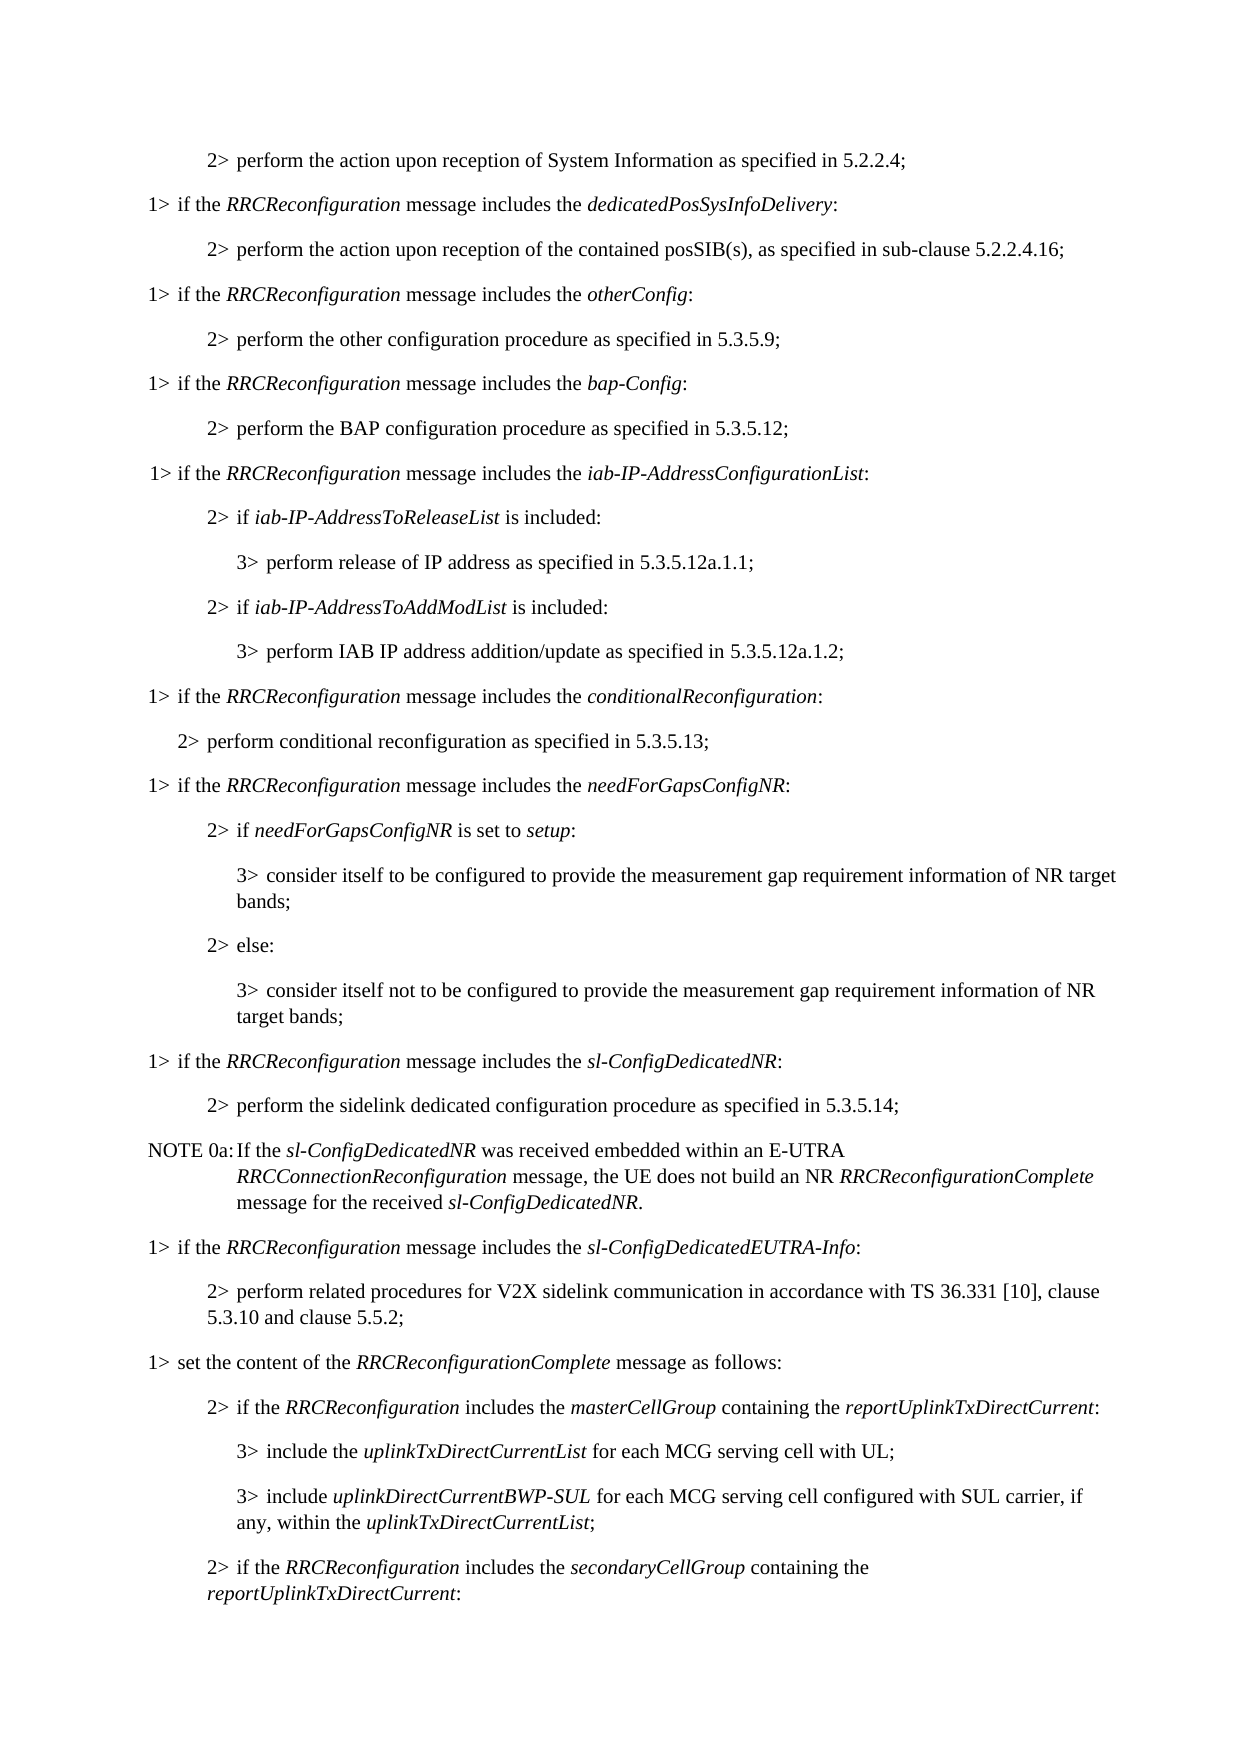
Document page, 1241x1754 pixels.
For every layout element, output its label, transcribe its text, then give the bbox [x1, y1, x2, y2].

text 2> perform the action upon reception of the contained posSIB(s), as specified in sub-clause 5.2.2.4.16; [207, 237, 1122, 261]
text 1> set the content of the RRCReconfigurationComplete message as follows: [148, 1350, 1122, 1374]
text 1> if the RRCReconfiguration message includes the sl-ConfigDedicatedNR: [148, 1049, 1122, 1073]
text 1> if the RRCReconfiguration message includes the dedicatedPosSysInfoDelivery: [148, 192, 1122, 216]
text 1> if the RRCReconfiguration message includes the otherConfig: [148, 282, 1122, 306]
text 2> if the RRCReconfiguration includes the secondaryCellGroup containing the reportUplinkTxDirectCurrent: [207, 1554, 1122, 1604]
text 3> perform IAB IP address addition/update as specified in 5.3.5.12a.1.2; [236, 639, 1122, 663]
text 2> perform the BAP configuration procedure as specified in 5.3.5.12; [207, 416, 1122, 440]
text 2> else: [207, 933, 1122, 957]
text 2> if iab-IP-AddressToReleaseList is included: [207, 505, 1122, 529]
text 1> if the RRCReconfiguration message includes the iab-IP-AddressConfigurationList: [118, 461, 1122, 484]
text 1> if the RRCReconfiguration message includes the sl-ConfigDedicatedEUTRA-Info: [148, 1234, 1122, 1259]
text 1> if the RRCReconfiguration message includes the conditionalReconfiguration: [148, 684, 1122, 708]
text 2> if the RRCReconfiguration includes the masterCellGroup containing the reportUplinkTxDirectCurrent: [207, 1394, 1122, 1419]
text 2> perform conditional reconfiguration as specified in 5.3.5.13; [148, 729, 1122, 753]
text 2> perform the sidelink dedicated configuration procedure as specified in 5.3.5.14; [207, 1093, 1122, 1117]
text 2> perform the action upon reception of System Information as specified in 5.2.2.4; [207, 148, 1122, 172]
text 3> perform release of IP address as specified in 5.3.5.12a.1.1; [236, 550, 1122, 574]
text 2> perform the other configuration procedure as specified in 5.3.5.9; [207, 326, 1122, 351]
text 1> if the RRCReconfiguration message includes the bap-Config: [148, 371, 1122, 395]
text 3> consider itself not to be configured to provide the measurement gap requirement information of NR target bands; [236, 978, 1122, 1028]
text 3> consider itself to be configured to provide the measurement gap requirement information of NR target bands; [236, 863, 1122, 913]
text 2> if needForGapsConfigNR is set to setup: [207, 818, 1122, 842]
text 3> include the uplinkTxDirectCurrentList for each MCG serving cell with UL; [236, 1439, 1122, 1463]
text 2> if iab-IP-AddressToAddModList is included: [207, 594, 1122, 619]
text 1> if the RRCReconfiguration message includes the needForGapsConfigNR: [148, 773, 1122, 797]
text NOTE 0a: If the sl-ConfigDedicatedNR was received embedded within an E-UTRA RRCConnectionReconfiguration message, the UE does not build an NR RRCReconfigurationComplete message for the received sl-ConfigDedicatedNR. [148, 1138, 1122, 1214]
text 2> perform related procedures for V2X sidelink communication in accordance with TS 36.331 [10], clause 5.3.10 and clause 5.5.2; [207, 1279, 1122, 1329]
text 3> include uplinkDirectCurrentBWP-SUL for each MCG serving cell configured with SUL carrier, if any, within the uplinkTxDirectCurrentList; [236, 1484, 1122, 1534]
